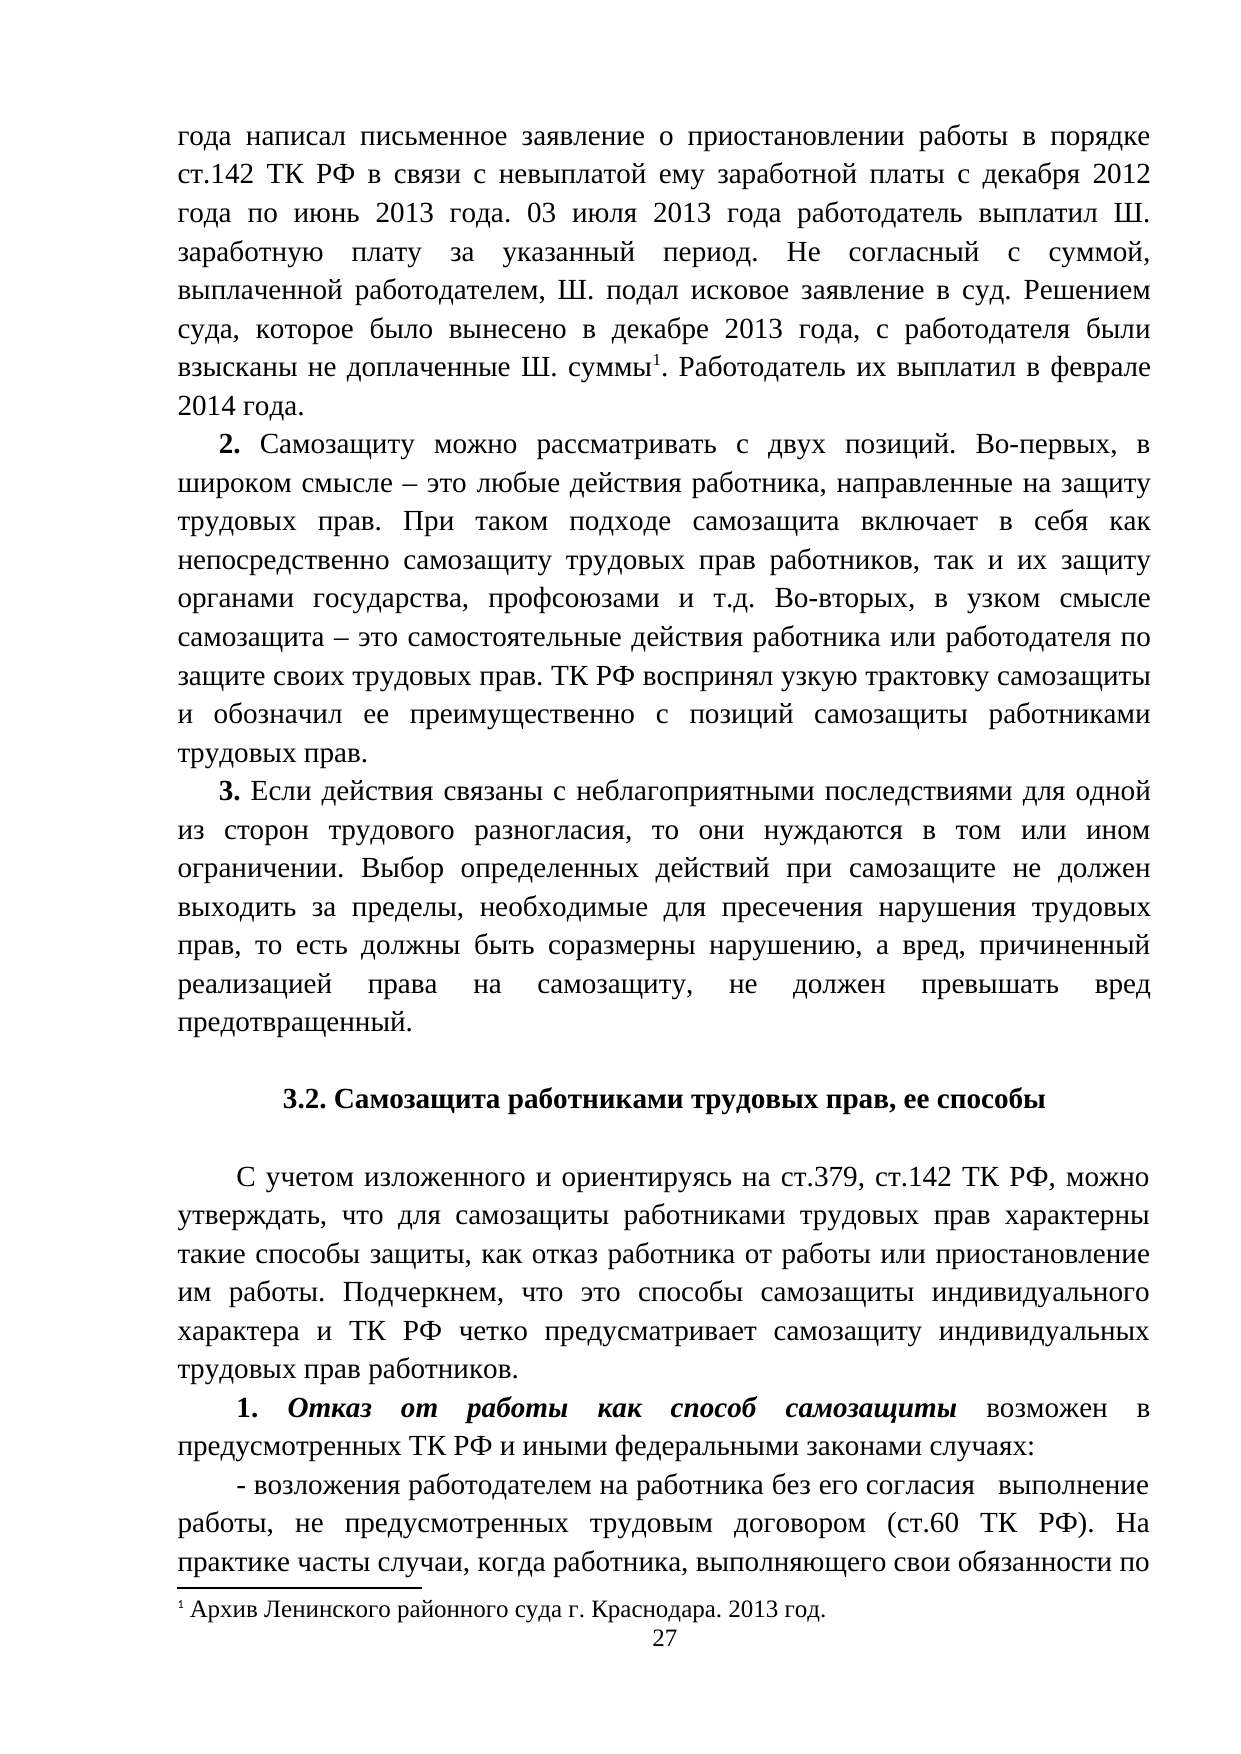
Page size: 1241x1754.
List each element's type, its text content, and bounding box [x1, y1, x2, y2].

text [177, 1467, 1151, 1578]
text С учетом изложенного и ориентируясь на ст.379, ст.142 ТК РФ, можно утверждать, что для самозащиты работниками трудовых прав характерны такие способы защиты, как отказ работника от работы или приостановление им работы. Подчеркнем, что это способы самозащиты индивидуального характера и ТК РФ четко предусматривает самозащиту индивидуальных трудовых прав работников. [177, 1159, 1151, 1385]
text 3.2. Самозащита работниками трудовых прав, ее способы [177, 1082, 1152, 1115]
text 1. Отказ от работы как способ самозащиты возможен в предусмотренных ТК РФ и иными федеральными законами случаях: [177, 1390, 1151, 1462]
text 2. Самозащиту можно рассматривать с двух позиций. Во-первых, в широком смысле – это любые действия работника, направленные на защиту трудовых прав. При таком подходе самозащита включает в себя как непосредственно самозащиту трудовых прав работников, так и их защиту органами государства, профсоюзами и т.д. Во-вторых, в узком смысле самозащита – это самостоятельные действия работника или работодателя по защите своих трудовых прав. ТК РФ воспринял узкую трактовку самозащиты и обозначил ее преимущественно с позиций самозащиты работниками трудовых прав. [177, 426, 1152, 768]
text 3. Если действия связаны с неблагоприятными последствиями для одной из сторон трудового разногласия, то они нуждаются в том или ином ограничении. Выбор определенных действий при самозащите не должен выходить за пределы, необходимые для пресечения нарушения трудовых прав, то есть должны быть соразмерны нарушению, а вред, причиненный реализацией права на самозащиту, не должен превышать вред предотвращенный. [177, 773, 1152, 1038]
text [177, 118, 1152, 421]
